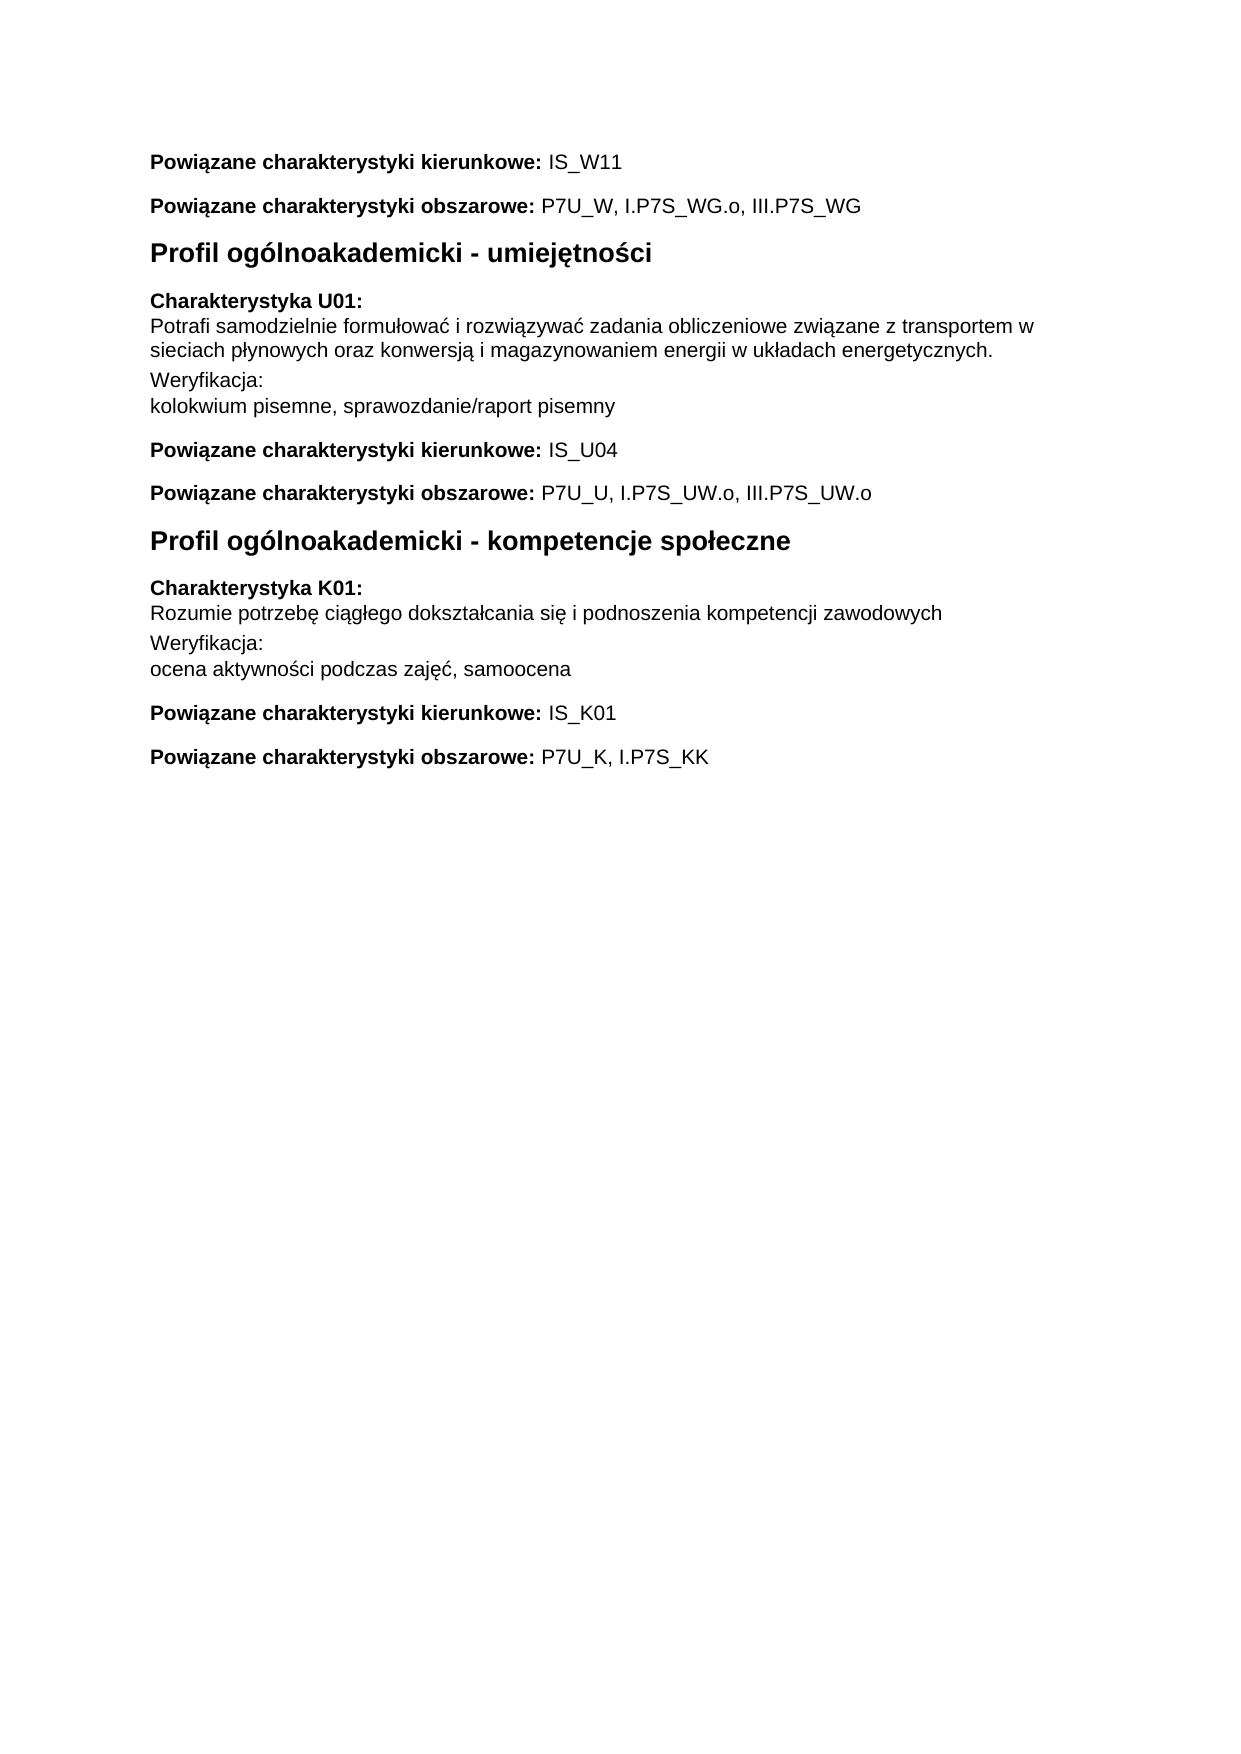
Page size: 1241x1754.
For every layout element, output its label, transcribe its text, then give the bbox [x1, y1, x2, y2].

text ocena aktywności podczas zajęć, samoocena [150, 657, 1090, 681]
text Powiązane charakterystyki obszarowe: P7U_U, I.P7S_UW.o, III.P7S_UW.o [150, 481, 1090, 505]
text kolokwium pisemne, sprawozdanie/raport pisemny [150, 394, 1090, 418]
subtitle Profil ogólnoakademicki - kompetencje społeczne [150, 525, 1090, 556]
text Charakterystyka K01: [150, 576, 1090, 600]
text Weryfikacja: [150, 368, 1090, 392]
text Powiązane charakterystyki kierunkowe: IS_U04 [150, 437, 1090, 461]
subtitle Profil ogólnoakademicki - umiejętności [150, 237, 1090, 269]
text Weryfikacja: [150, 631, 1090, 655]
text Powiązane charakterystyki obszarowe: P7U_K, I.P7S_KK [150, 745, 1090, 769]
text Potrafi samodzielnie formułować i rozwiązywać zadania obliczeniowe związane z transportem w sieciach płynowych oraz konwersją i magazynowaniem energii w układach energetycznych. [150, 313, 1090, 361]
text Charakterystyka U01: [150, 288, 1090, 312]
text Powiązane charakterystyki kierunkowe: IS_W11 [150, 150, 1090, 174]
text Powiązane charakterystyki obszarowe: P7U_W, I.P7S_WG.o, III.P7S_WG [150, 194, 1090, 218]
text Powiązane charakterystyki kierunkowe: IS_K01 [150, 701, 1090, 725]
text Rozumie potrzebę ciągłego dokształcania się i podnoszenia kompetencji zawodowych [150, 601, 1090, 625]
